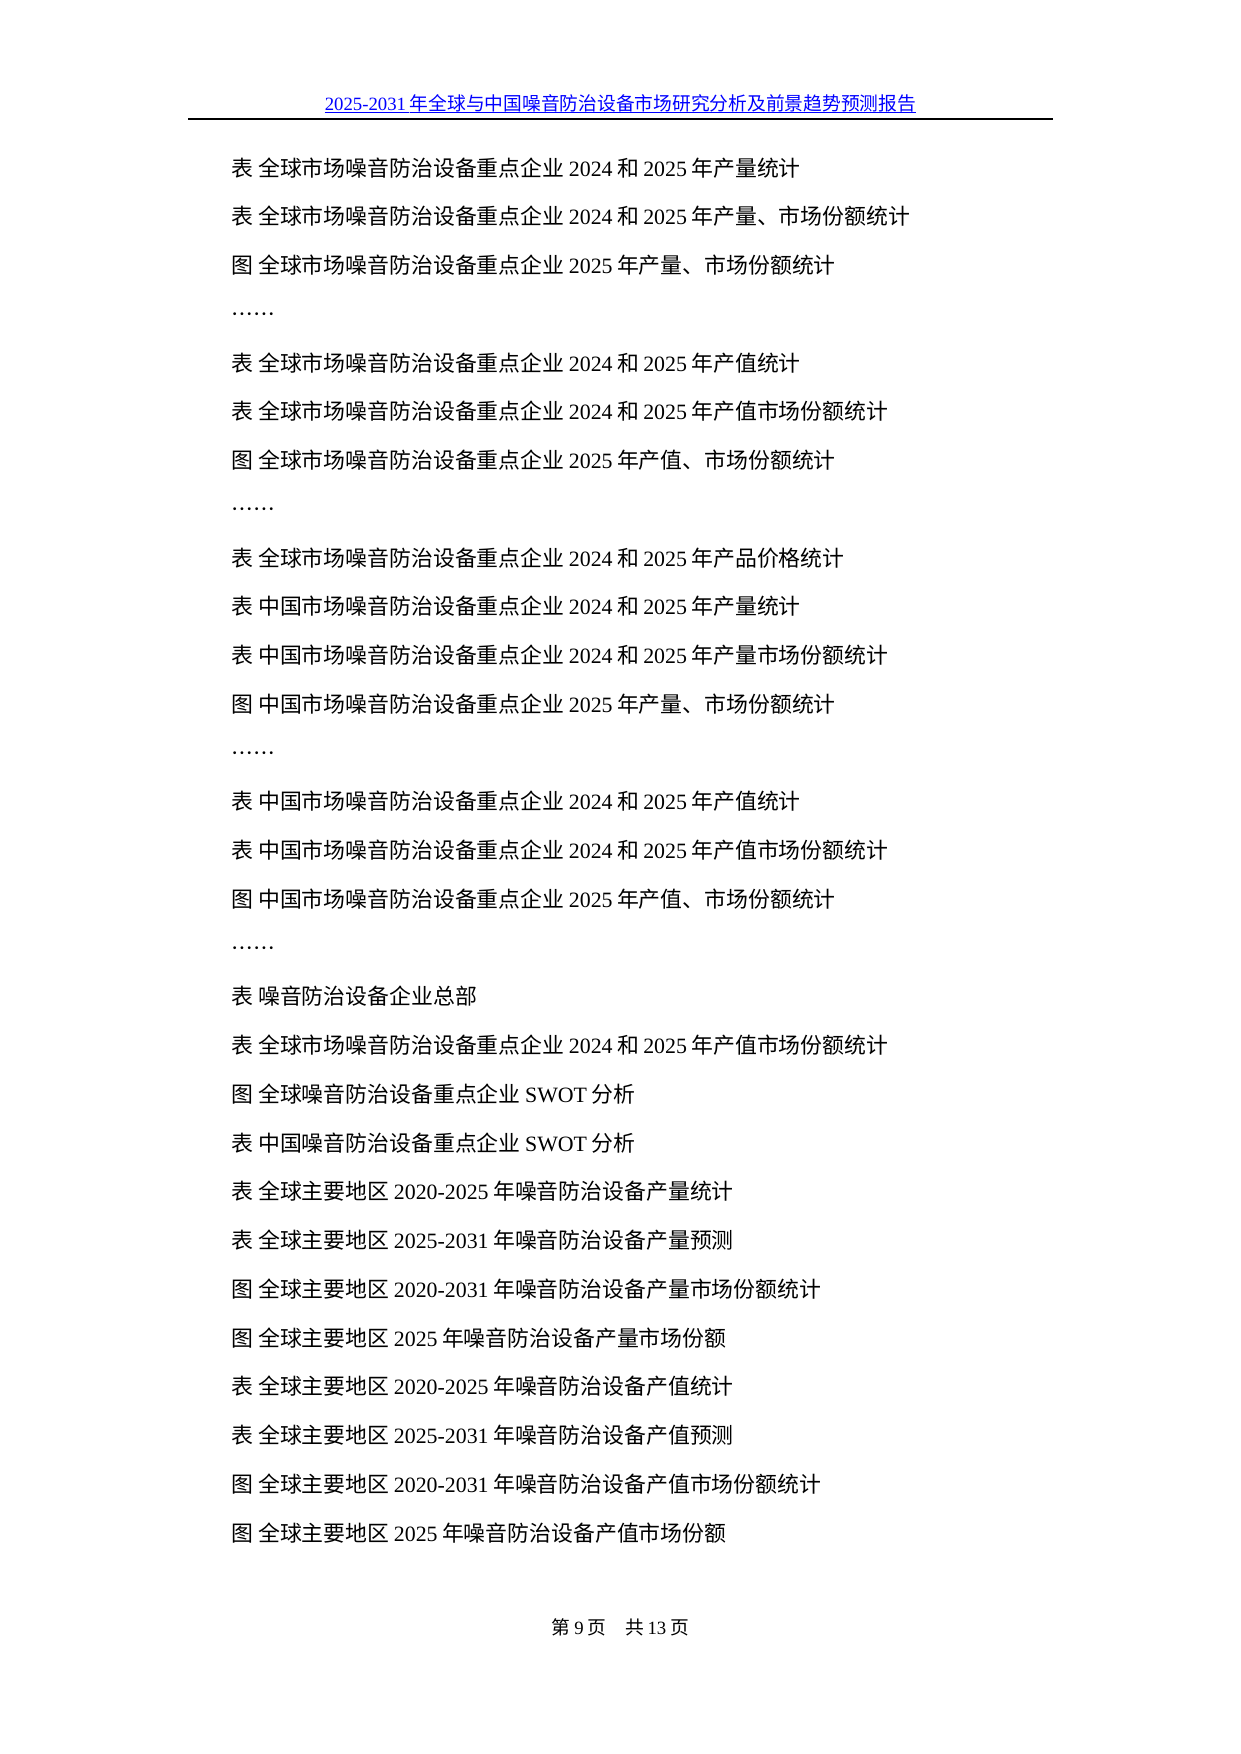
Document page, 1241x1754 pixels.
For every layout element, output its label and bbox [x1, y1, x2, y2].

text [187, 150, 1053, 1548]
